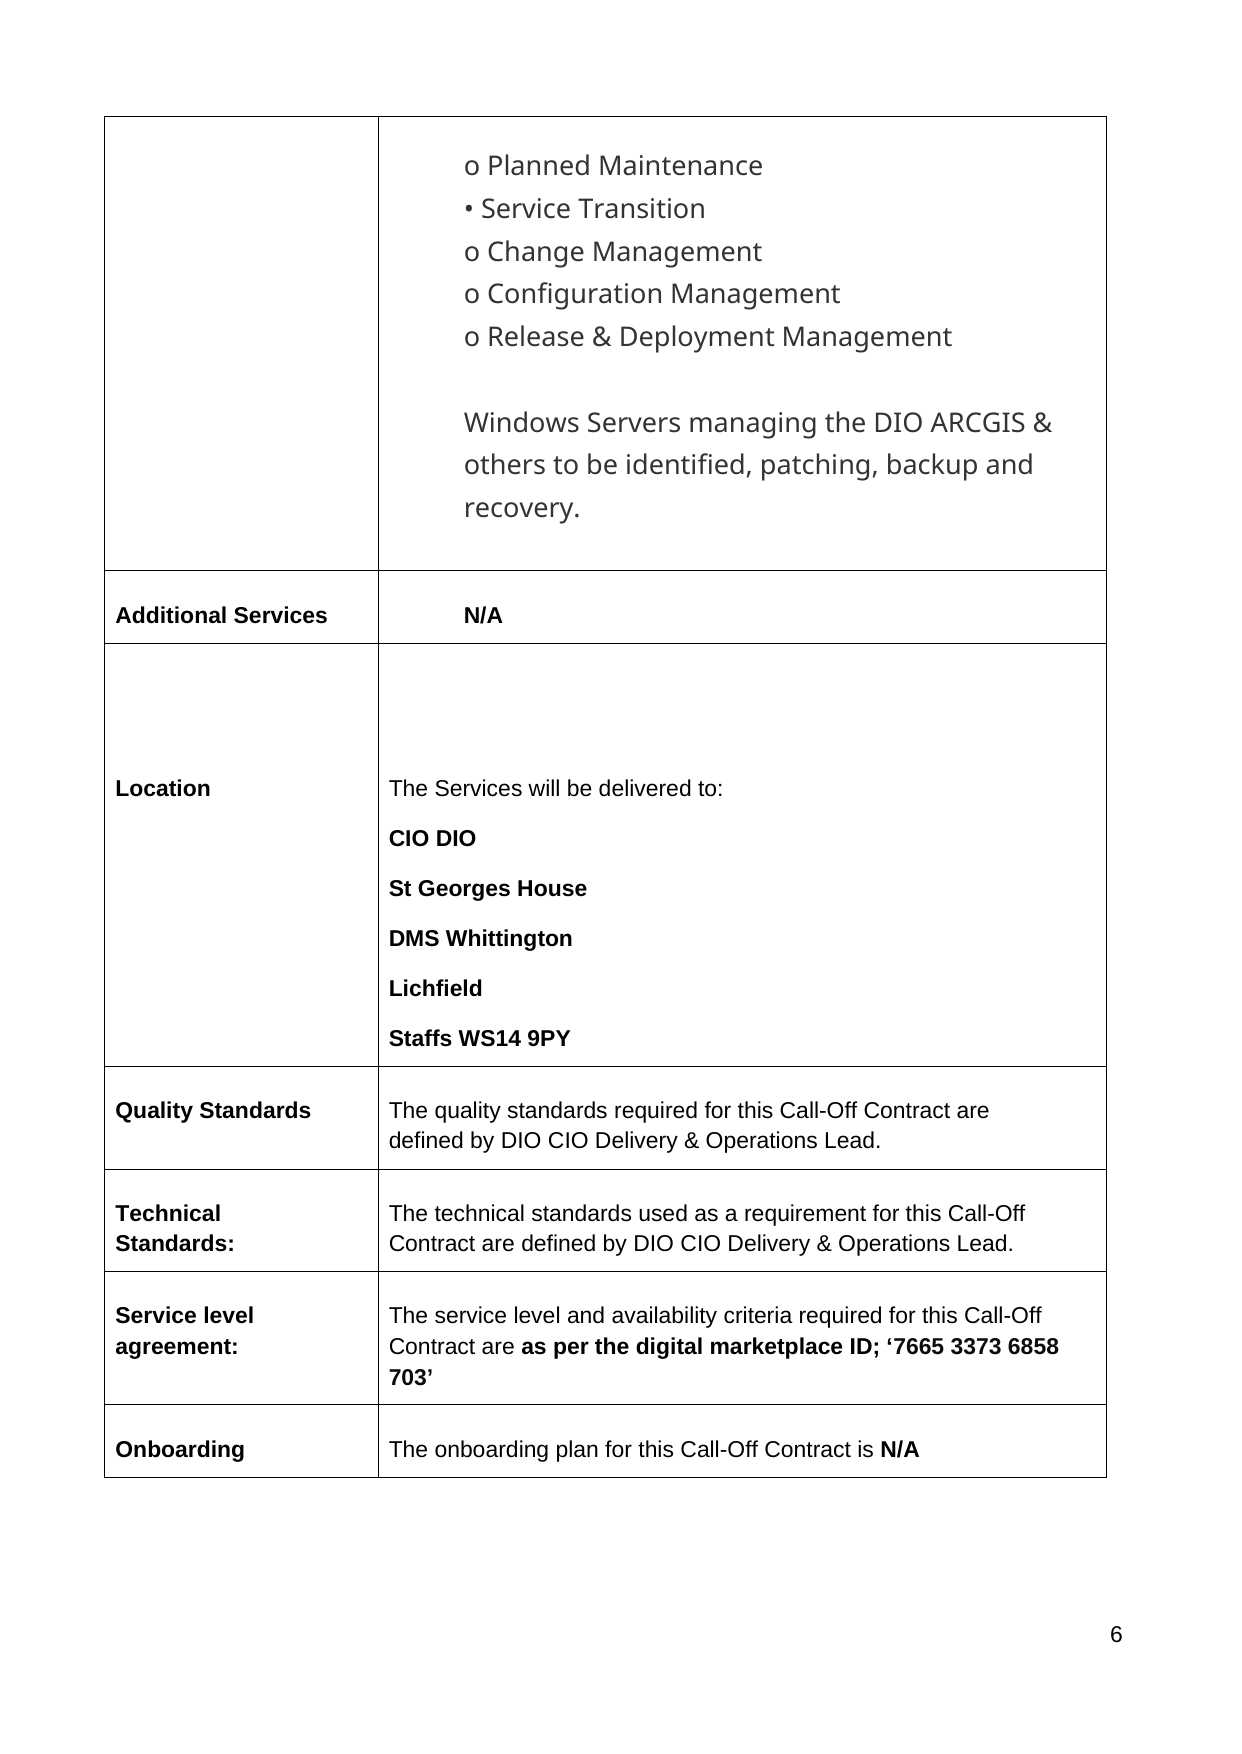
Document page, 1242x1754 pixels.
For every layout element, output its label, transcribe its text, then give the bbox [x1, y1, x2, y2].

table_cell The technical standards used as a requirement for this Call-Off Contract are defined by DIO CIO Delivery & Operations Lead. [379, 1170, 1106, 1271]
table_cell The Services will be delivered to: CIO DIO St Georges House DMS Whittington Lichfield Staffs WS14 9PY [379, 644, 1106, 1066]
table_cell Technical Standards: [105, 1170, 378, 1271]
table_cell Service level agreement: [105, 1272, 378, 1404]
table_cell N/A [379, 571, 1106, 643]
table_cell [379, 117, 1106, 570]
table_cell Onboarding [105, 1405, 378, 1477]
table_cell The quality standards required for this Call-Off Contract are defined by DIO CIO Delivery & Operations Lead. [379, 1067, 1106, 1168]
table_cell Location [105, 644, 378, 1066]
table_cell Additional Services [105, 571, 378, 643]
table_cell The service level and availability criteria required for this Call-Off Contract are as per the digital marketplace ID; ‘7665 3373 6858 703’ [379, 1272, 1106, 1404]
table_cell Quality Standards [105, 1067, 378, 1168]
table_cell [105, 117, 378, 570]
table_cell The onboarding plan for this Call-Off Contract is N/A [379, 1405, 1106, 1477]
